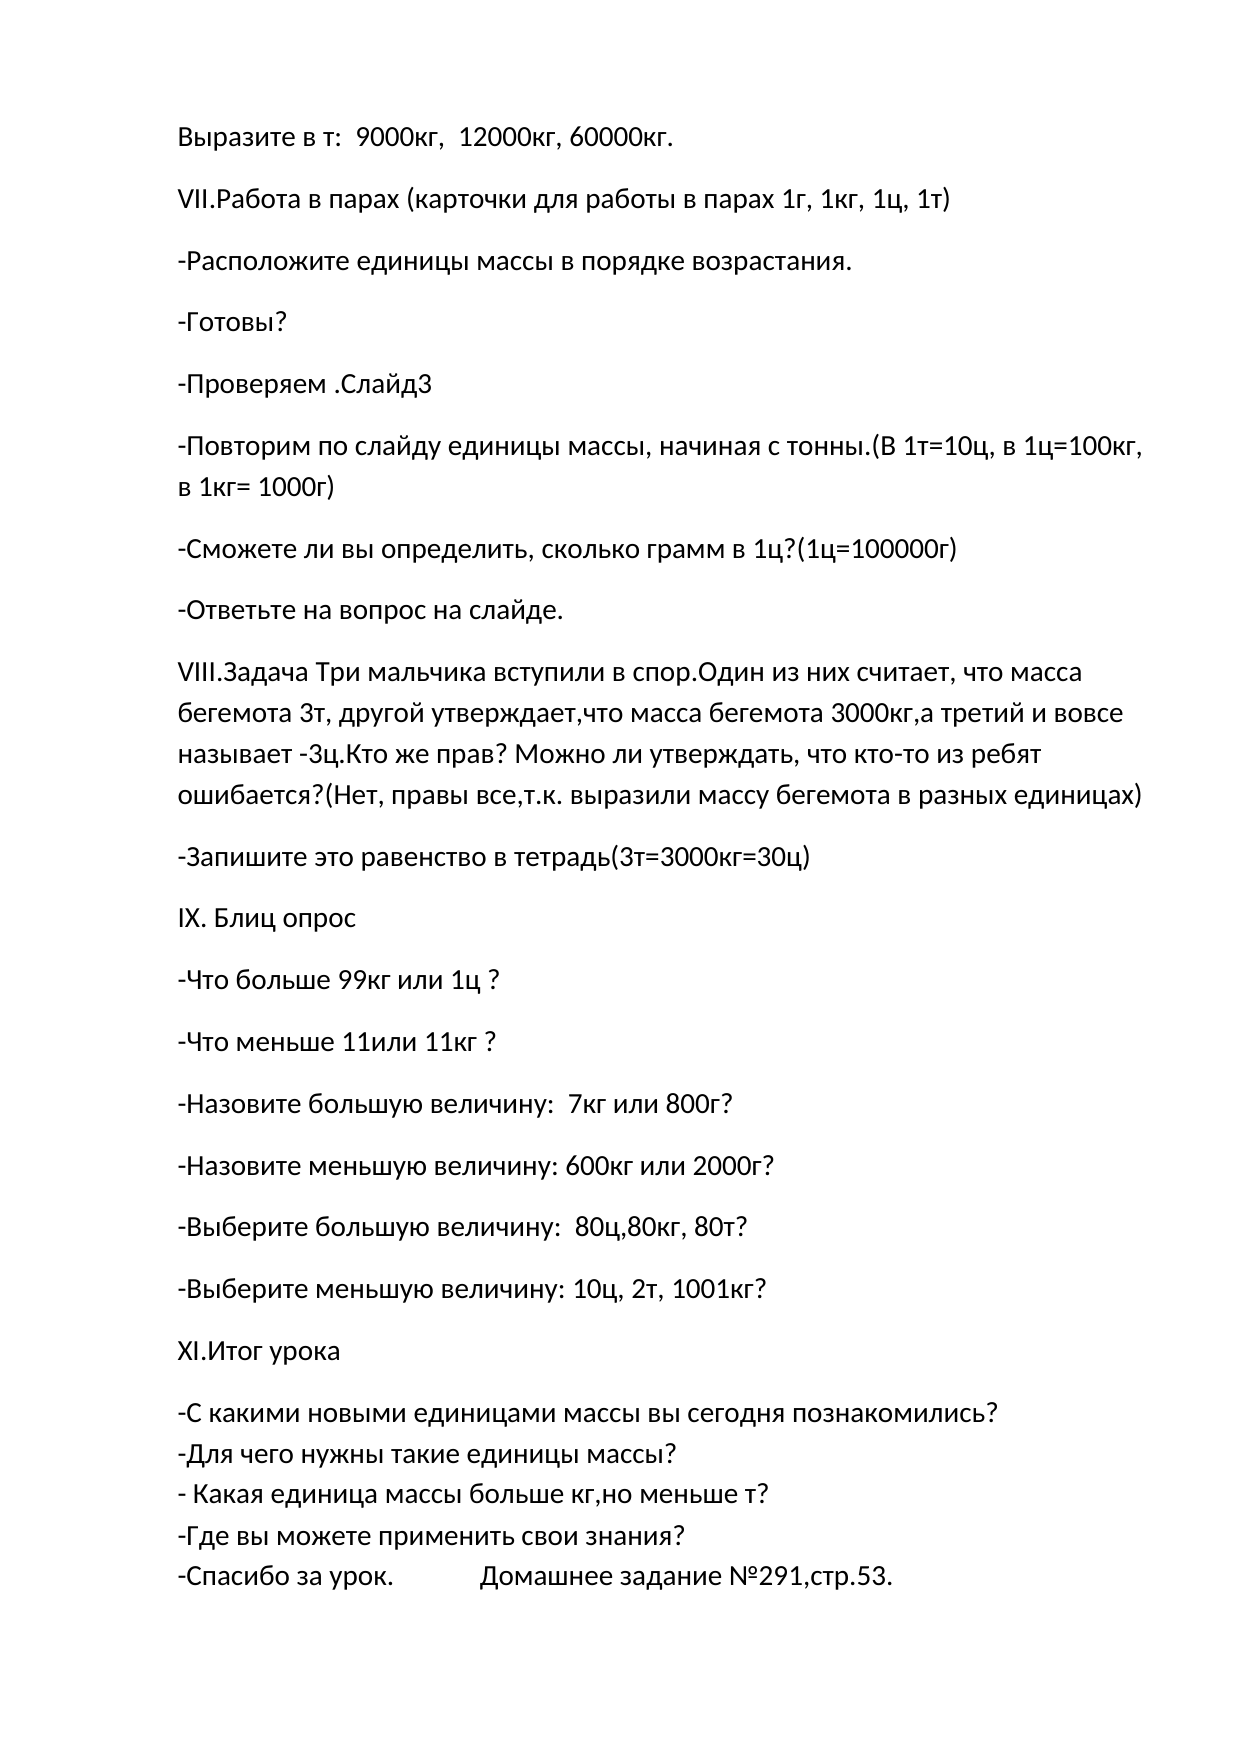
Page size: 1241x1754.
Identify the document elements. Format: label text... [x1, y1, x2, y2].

text VIII.Задача Три мальчика вступили в спор.Один из них считает, что масса бегемота 3т, другой утверждает,что масса бегемота 3000кг,а третий и вовсе называет -3ц.Кто же прав? Можно ли утверждать, что кто-то из ребят ошибается?(Нет, правы все,т.к. выразили массу бегемота в разных единицах) [177, 653, 1152, 812]
text -Сможете ли вы определить, сколько грамм в 1ц?(1ц=100000г) [177, 530, 1152, 565]
text -Готовы? [177, 303, 1152, 339]
text -Что меньше 11или 11кг ? [177, 1023, 1152, 1059]
text Выразите в т: 9000кг, 12000кг, 60000кг. [177, 118, 1152, 154]
text -Назовите большую величину: 7кг или 800г? [177, 1085, 1152, 1121]
text -Выберите меньшую величину: 10ц, 2т, 1001кг? [177, 1270, 1152, 1306]
text -Запишите это равенство в тетрадь(3т=3000кг=30ц) [177, 838, 1152, 873]
text -Расположите единицы массы в порядке возрастания. [177, 242, 1152, 277]
text -Выберите большую величину: 80ц,80кг, 80т? [177, 1208, 1152, 1244]
text VII.Работа в парах (карточки для работы в парах 1г, 1кг, 1ц, 1т) [177, 180, 1152, 216]
text -Что больше 99кг или 1ц ? [177, 961, 1152, 997]
text -Проверяем .Слайд3 [177, 365, 1152, 401]
text -С какими новыми единицами массы вы сегодня познакомились? -Для чего нужны такие единицы массы? - Какая единица массы больше кг,но меньше т? -Где вы можете применить свои знания? -Спасибо за урок. Домашнее задание №291,стр.53. [177, 1394, 1152, 1593]
text -Повторим по слайду единицы массы, начиная с тонны.(В 1т=10ц, в 1ц=100кг, в 1кг= 1000г) [177, 427, 1152, 503]
text -Ответьте на вопрос на слайде. [177, 591, 1152, 627]
text -Назовите меньшую величину: 600кг или 2000г? [177, 1147, 1152, 1182]
text XI.Итог урока [177, 1332, 1152, 1368]
text IX. Блиц опрос [177, 899, 1152, 935]
